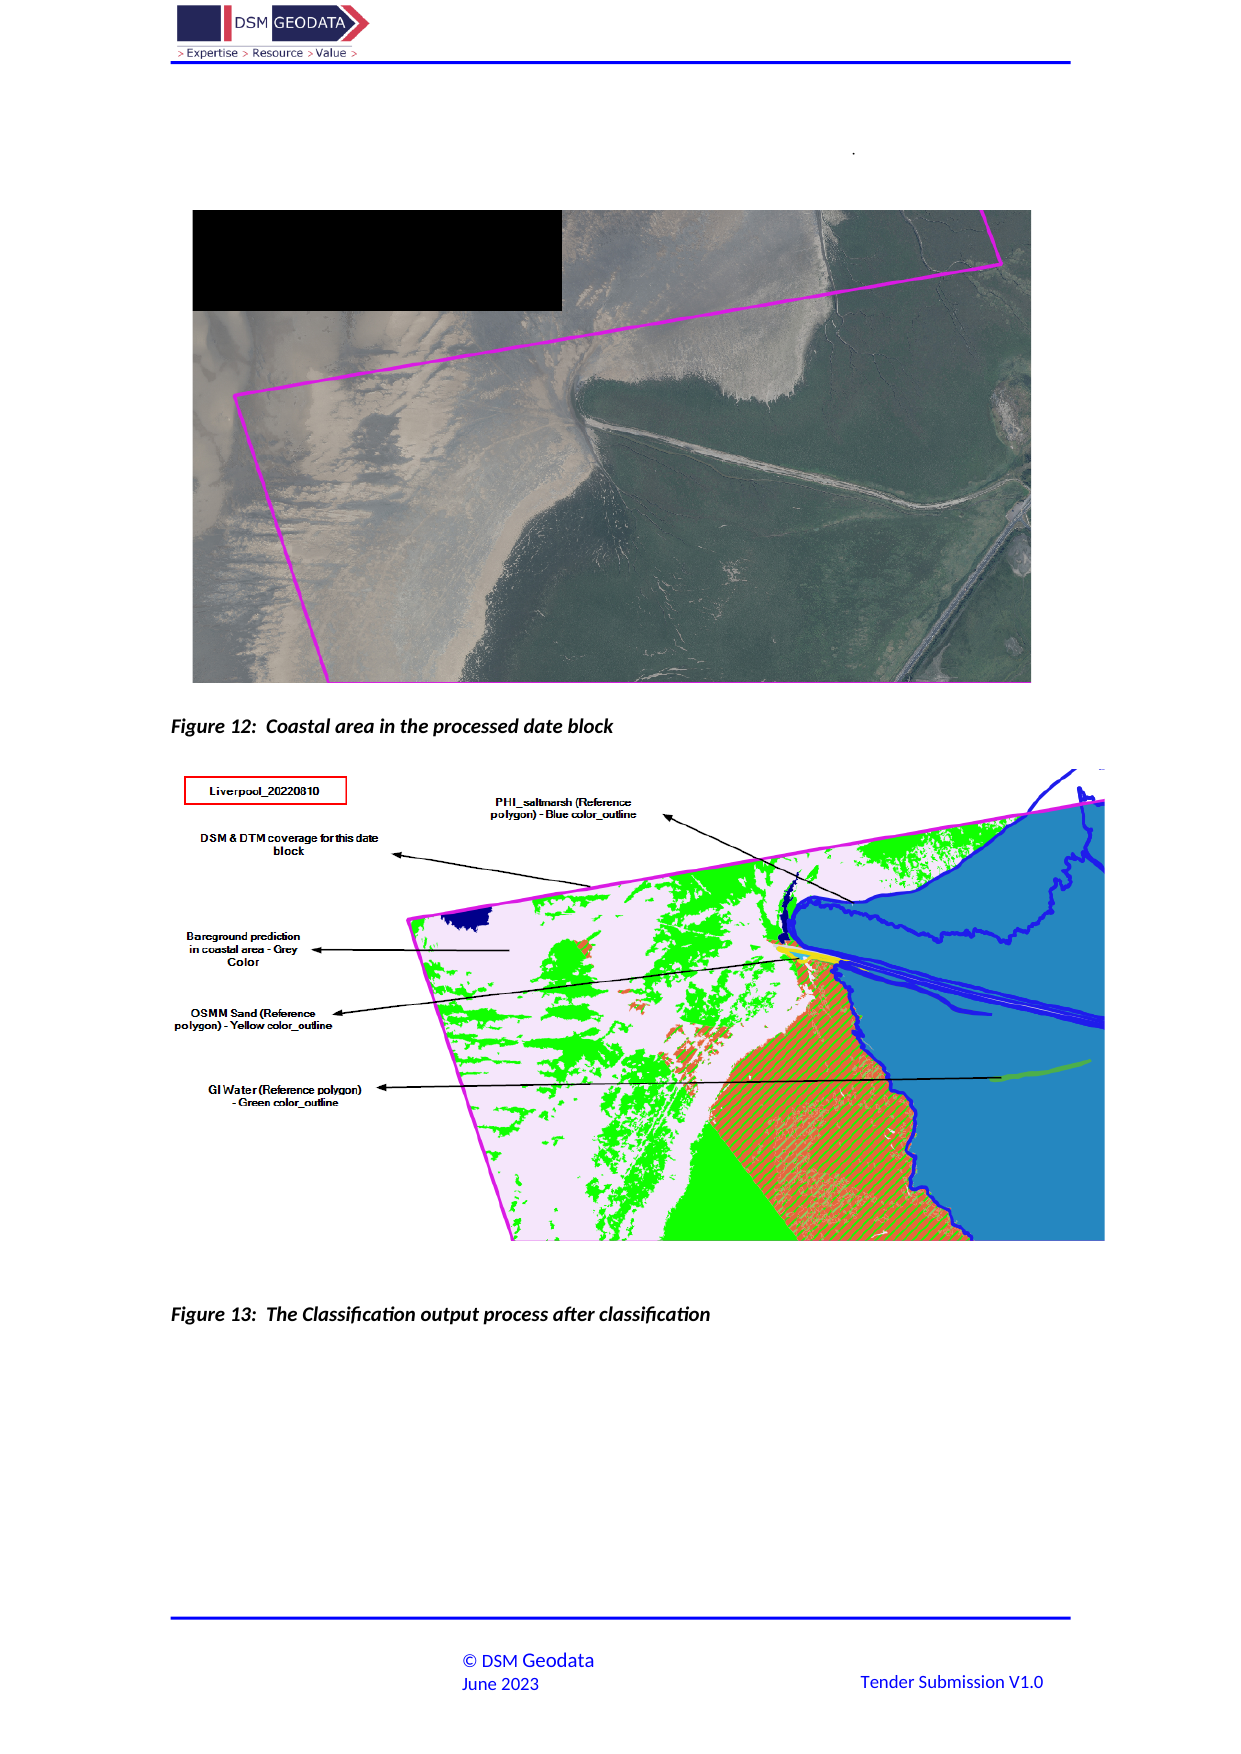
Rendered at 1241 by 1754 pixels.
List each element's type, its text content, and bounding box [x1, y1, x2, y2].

text Figure 12: Coastal area in the processed date block [171, 713, 1053, 738]
picture [170, 0, 376, 61]
text Figure 13: The Classification output process after classification [171, 1302, 1053, 1327]
picture [192, 152, 1032, 683]
picture [170, 769, 1105, 1241]
